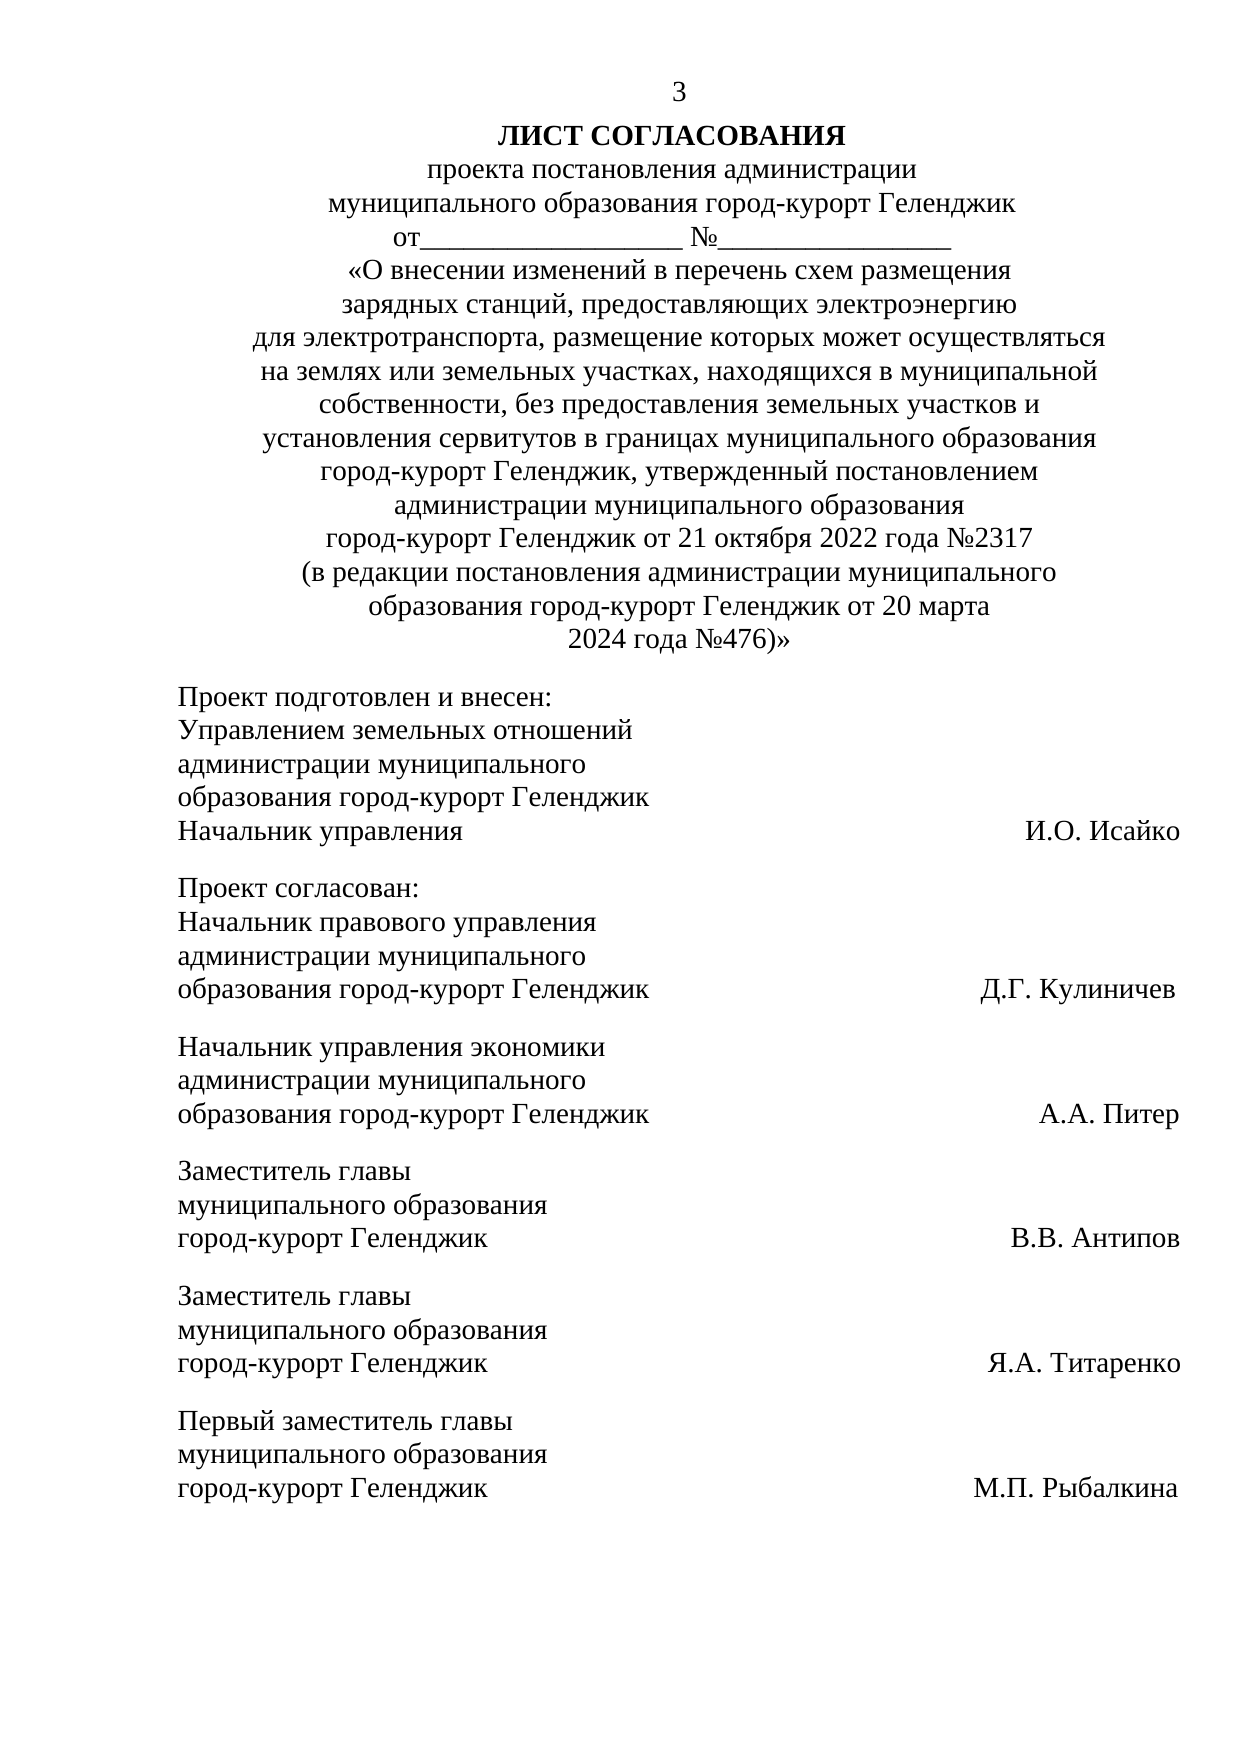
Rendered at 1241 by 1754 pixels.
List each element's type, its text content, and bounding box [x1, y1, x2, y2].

text 2024 года №476)» [251, 621, 1107, 655]
text от__________________ №________________ [222, 219, 1122, 252]
text ЛИСТ СОГЛАСОВАНИЯ [222, 118, 1122, 152]
text город-курорт Геленджик Я.А. Титаренко [177, 1345, 1181, 1379]
text Заместитель главы [177, 1278, 1181, 1312]
text образования город-курорт Геленджик Д.Г. Кулиничев [177, 971, 1181, 1005]
text муниципального образования [177, 1312, 1181, 1345]
text зарядных станций, предоставляющих электроэнергию [251, 286, 1107, 319]
text муниципального образования город-курорт Геленджик [222, 185, 1122, 219]
text администрации муниципального [177, 938, 1181, 971]
text Проект подготовлен и внесен: [177, 679, 1181, 712]
text образования город-курорт Геленджик А.А. Питер [177, 1096, 1181, 1129]
text проекта постановления администрации [222, 152, 1122, 185]
text Начальник управления И.О. Исайко [177, 813, 1181, 847]
text муниципального образования [177, 1436, 1181, 1470]
text администрации муниципального [177, 746, 1181, 779]
text Управлением земельных отношений [177, 712, 1181, 746]
text (в редакции постановления администрации муниципального образования город-курорт Геленджик от 20 марта [251, 554, 1107, 621]
text «О внесении изменений в перечень схем размещения [251, 252, 1107, 286]
text муниципального образования [177, 1187, 1181, 1221]
text Начальник правового управления [177, 904, 1181, 938]
text для электротранспорта, размещение которых может осуществляться на землях или земельных участках, находящихся в муниципальной собственности, без предоставления земельных участков и установления сервитутов в границах муниципального образования город-курорт Геленджик, утвержденный постановлением администрации муниципального образования [251, 319, 1107, 521]
text Начальник управления экономики [177, 1029, 1181, 1062]
text город-курорт Геленджик М.П. Рыбалкина [177, 1470, 1181, 1503]
text Первый заместитель главы [177, 1403, 1181, 1436]
text Заместитель главы [177, 1153, 1181, 1187]
text образования город-курорт Геленджик [177, 779, 1181, 813]
text город-курорт Геленджик В.В. Антипов [177, 1221, 1181, 1254]
text город-курорт Геленджик от 21 октября 2022 года №2317 [251, 521, 1107, 554]
text администрации муниципального [177, 1062, 1181, 1096]
text Проект согласован: [177, 871, 1181, 904]
